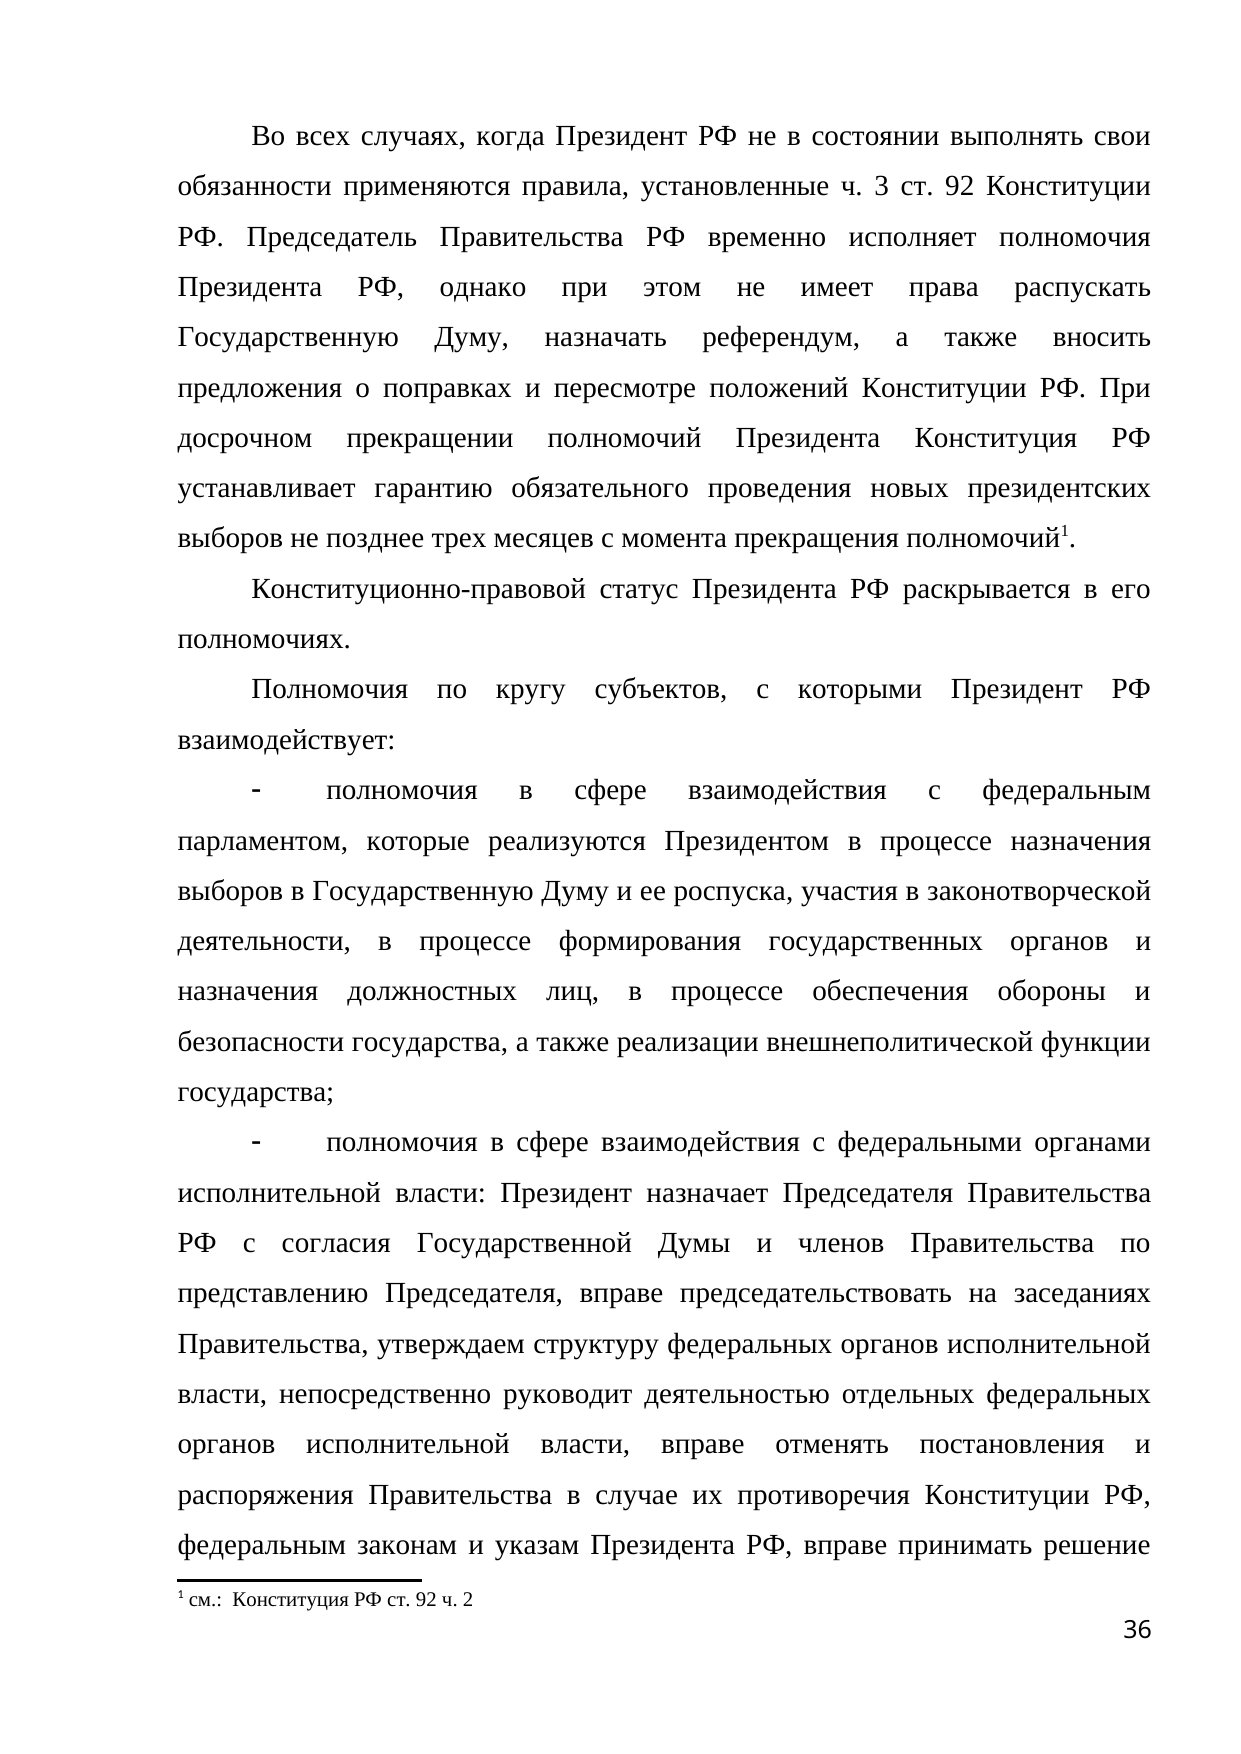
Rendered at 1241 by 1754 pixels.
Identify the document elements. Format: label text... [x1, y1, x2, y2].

text Конституционно-правовой статус Президента РФ раскрывается в его полномочиях. [177, 571, 1152, 655]
text Полномочия по кругу субъектов, с которыми Президент РФ взаимодействует: [177, 672, 1152, 755]
text Во всех случаях, когда Президент РФ не в состоянии выполнять свои обязанности применяются правила, установленные ч. 3 ст. 92 Конституции РФ. Председатель Правительства РФ временно исполняет полномочия Президента РФ, однако при этом не имеет права распускать Государственную Думу, назначать референдум, а также вносить предложения о поправках и пересмотре положений Конституции РФ. При досрочном прекращении полномочий Президента Конституция РФ устанавливает гарантию обязательного проведения новых президентских выборов не позднее трех месяцев с момента прекращения полномочий. [177, 118, 1152, 554]
list полномочия в сфере взаимодействия с федеральным парламентом, которые реализуются Президентом в процессе назначения выборов в Государственную Думу и ее роспуска, участия в законотворческой деятельности, в процессе формирования государственных органов и назначения должностных лиц, в процессе обеспечения обороны и безопасности государства, а также реализации внешнеполитической функции государства; [177, 772, 1152, 1108]
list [177, 1124, 1152, 1561]
